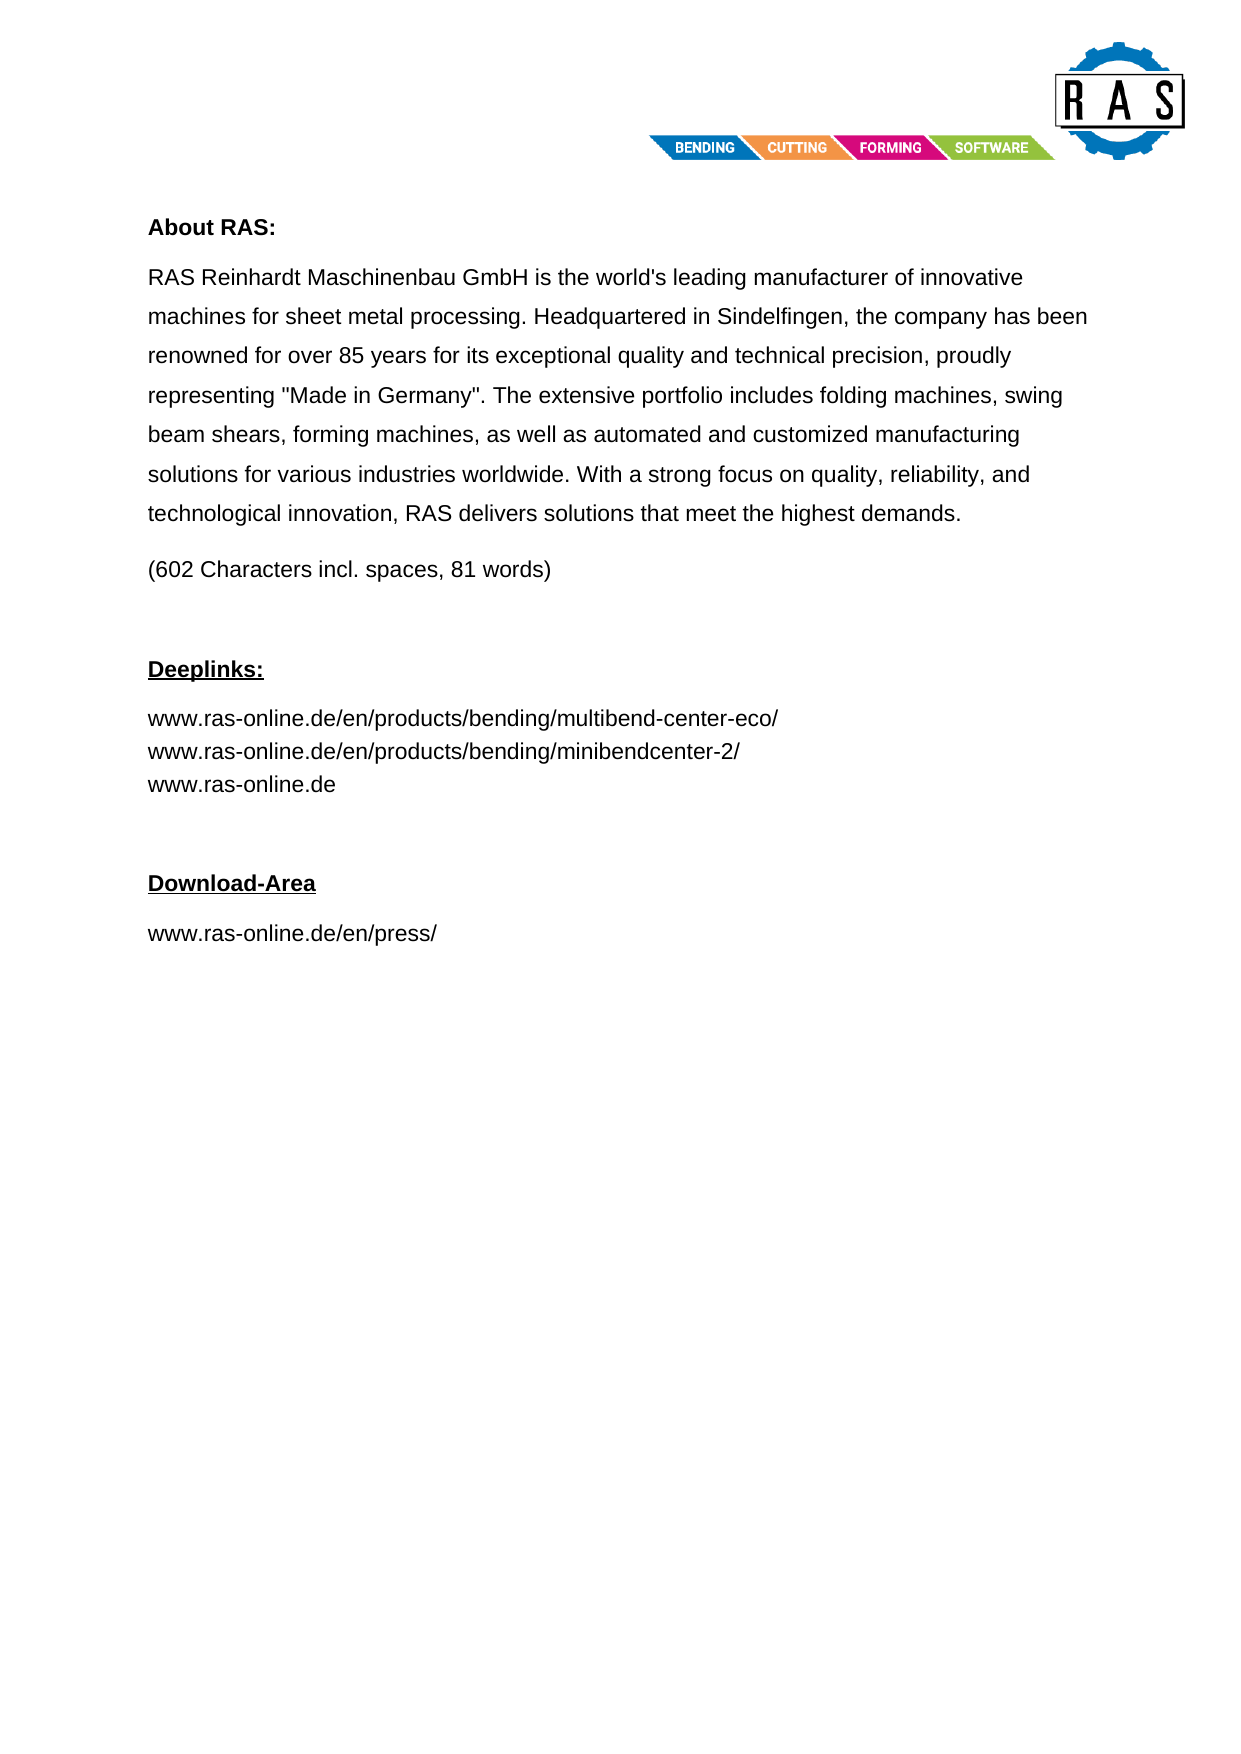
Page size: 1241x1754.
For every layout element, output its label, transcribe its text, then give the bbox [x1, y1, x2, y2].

text (602 Characters incl. spaces, 81 words) [148, 556, 1093, 583]
text www.ras-online.de/en/press/ [148, 920, 1093, 946]
text RAS Reinhardt Maschinenbau GmbH is the world's leading manufacturer of innovative machines for sheet metal processing. Headquartered in Sindelfingen, the company has been renowned for over 85 years for its exceptional quality and technical precision, proudly representing "Made in Germany". The extensive portfolio includes folding machines, swing beam shears, forming machines, as well as automated and customized manufacturing solutions for various industries worldwide. With a strong focus on quality, reliability, and technological innovation, RAS delivers solutions that meet the highest demands. [148, 263, 1093, 527]
text Deeplinks: [148, 656, 1093, 682]
text About RAS: [148, 214, 1093, 240]
picture [612, 37, 1194, 166]
text www.ras-online.de/en/products/bending/multibend-center-eco/ www.ras-online.de/en/products/bending/minibendcenter-2/ www.ras-online.de [148, 705, 1093, 797]
text Download-Area [148, 870, 1093, 897]
